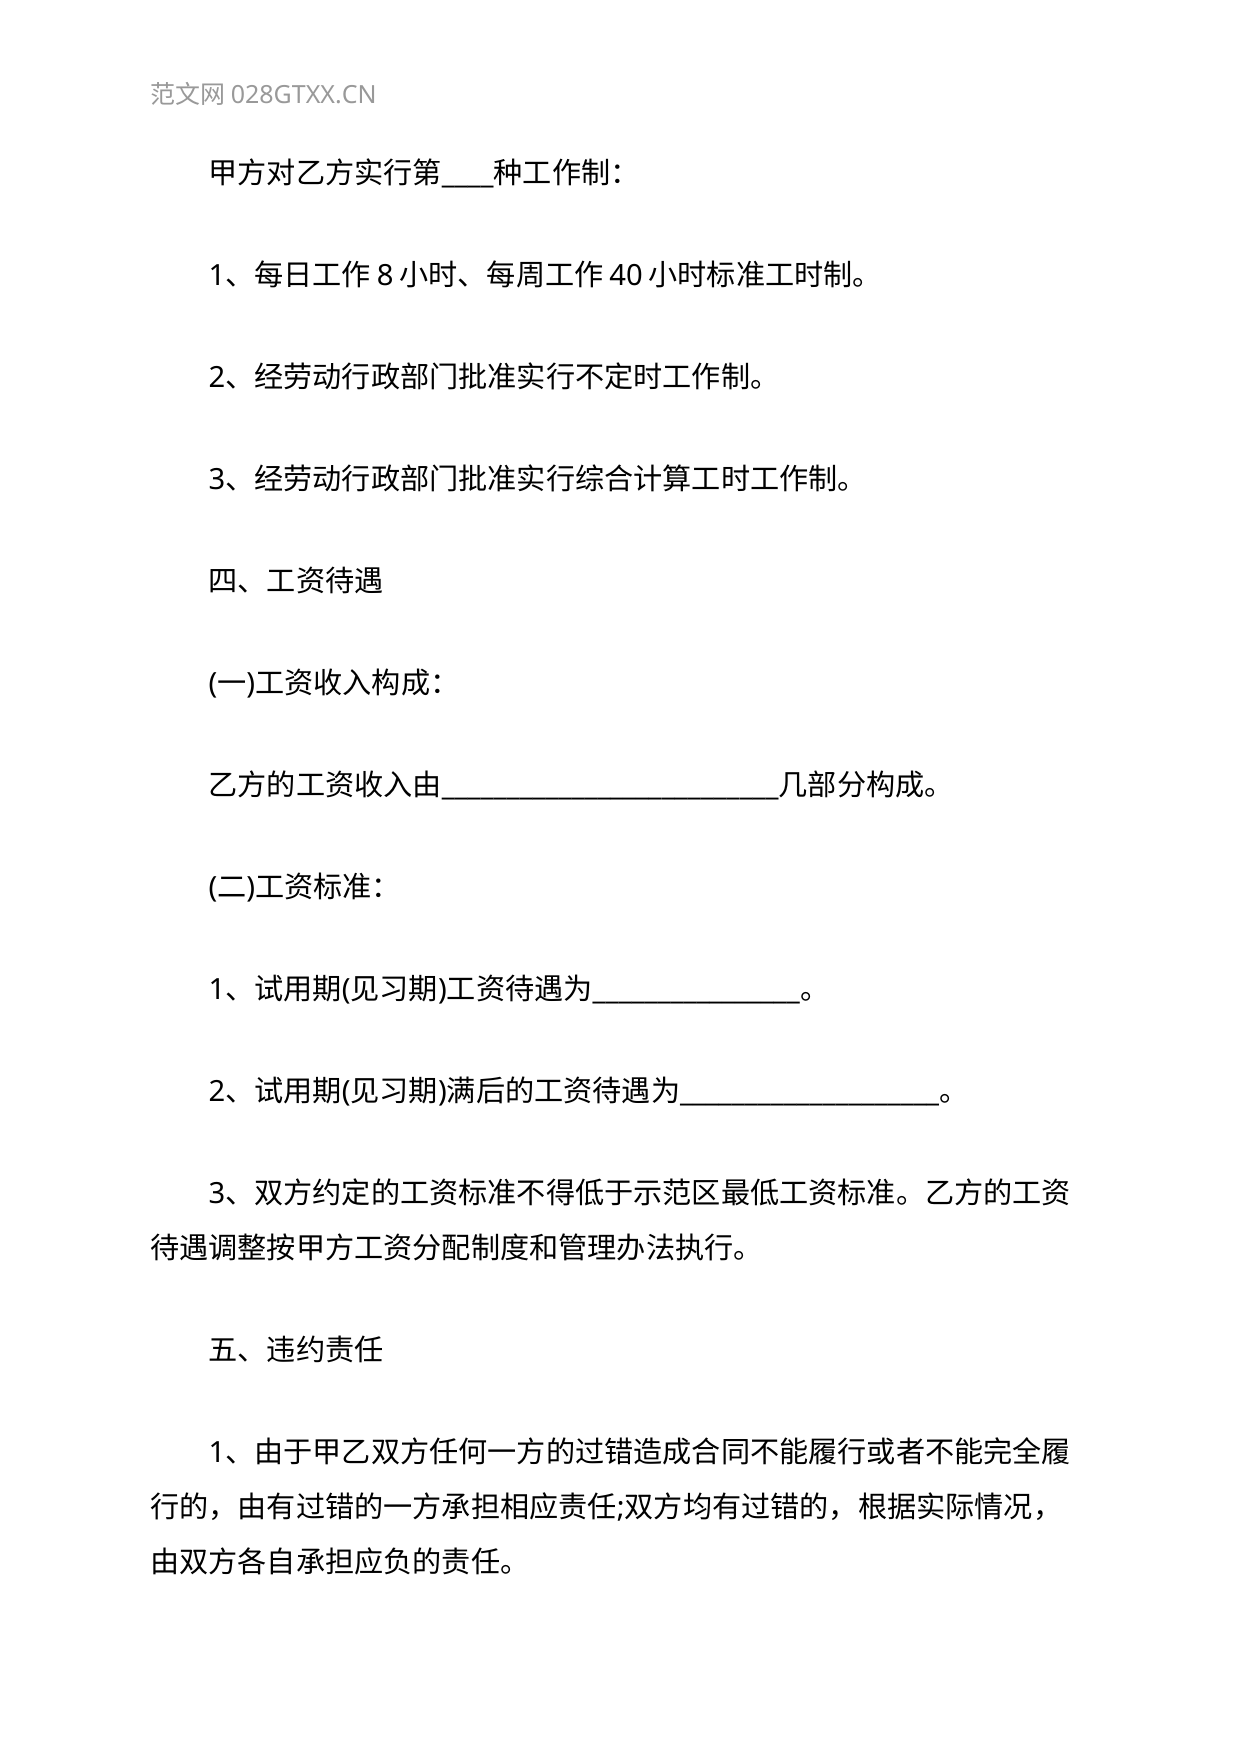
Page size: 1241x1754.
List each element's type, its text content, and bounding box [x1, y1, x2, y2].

text (二)工资标准： [150, 864, 1090, 906]
text 1、每日工作8小时、每周工作40小时标准工时制。 [150, 252, 1090, 294]
text 1、由于甲乙双方任何一方的过错造成合同不能履行或者不能完全履行的，由有过错的一方承担相应责任;双方均有过错的，根据实际情况，由双方各自承担应负的责任。 [150, 1428, 1090, 1580]
text 甲方对乙方实行第____种工作制： [150, 150, 1090, 192]
text 五、违约责任 [150, 1326, 1090, 1369]
text 3、经劳动行政部门批准实行综合计算工时工作制。 [150, 456, 1090, 498]
text 2、试用期(见习期)满后的工资待遇为____________________。 [150, 1068, 1090, 1110]
text 乙方的工资收入由__________________________几部分构成。 [150, 762, 1090, 804]
text (一)工资收入构成： [150, 660, 1090, 702]
text 1、试用期(见习期)工资待遇为________________。 [150, 966, 1090, 1008]
text 3、双方约定的工资标准不得低于示范区最低工资标准。乙方的工资待遇调整按甲方工资分配制度和管理办法执行。 [150, 1169, 1090, 1267]
text 四、工资待遇 [150, 558, 1090, 600]
text 2、经劳动行政部门批准实行不定时工作制。 [150, 354, 1090, 396]
